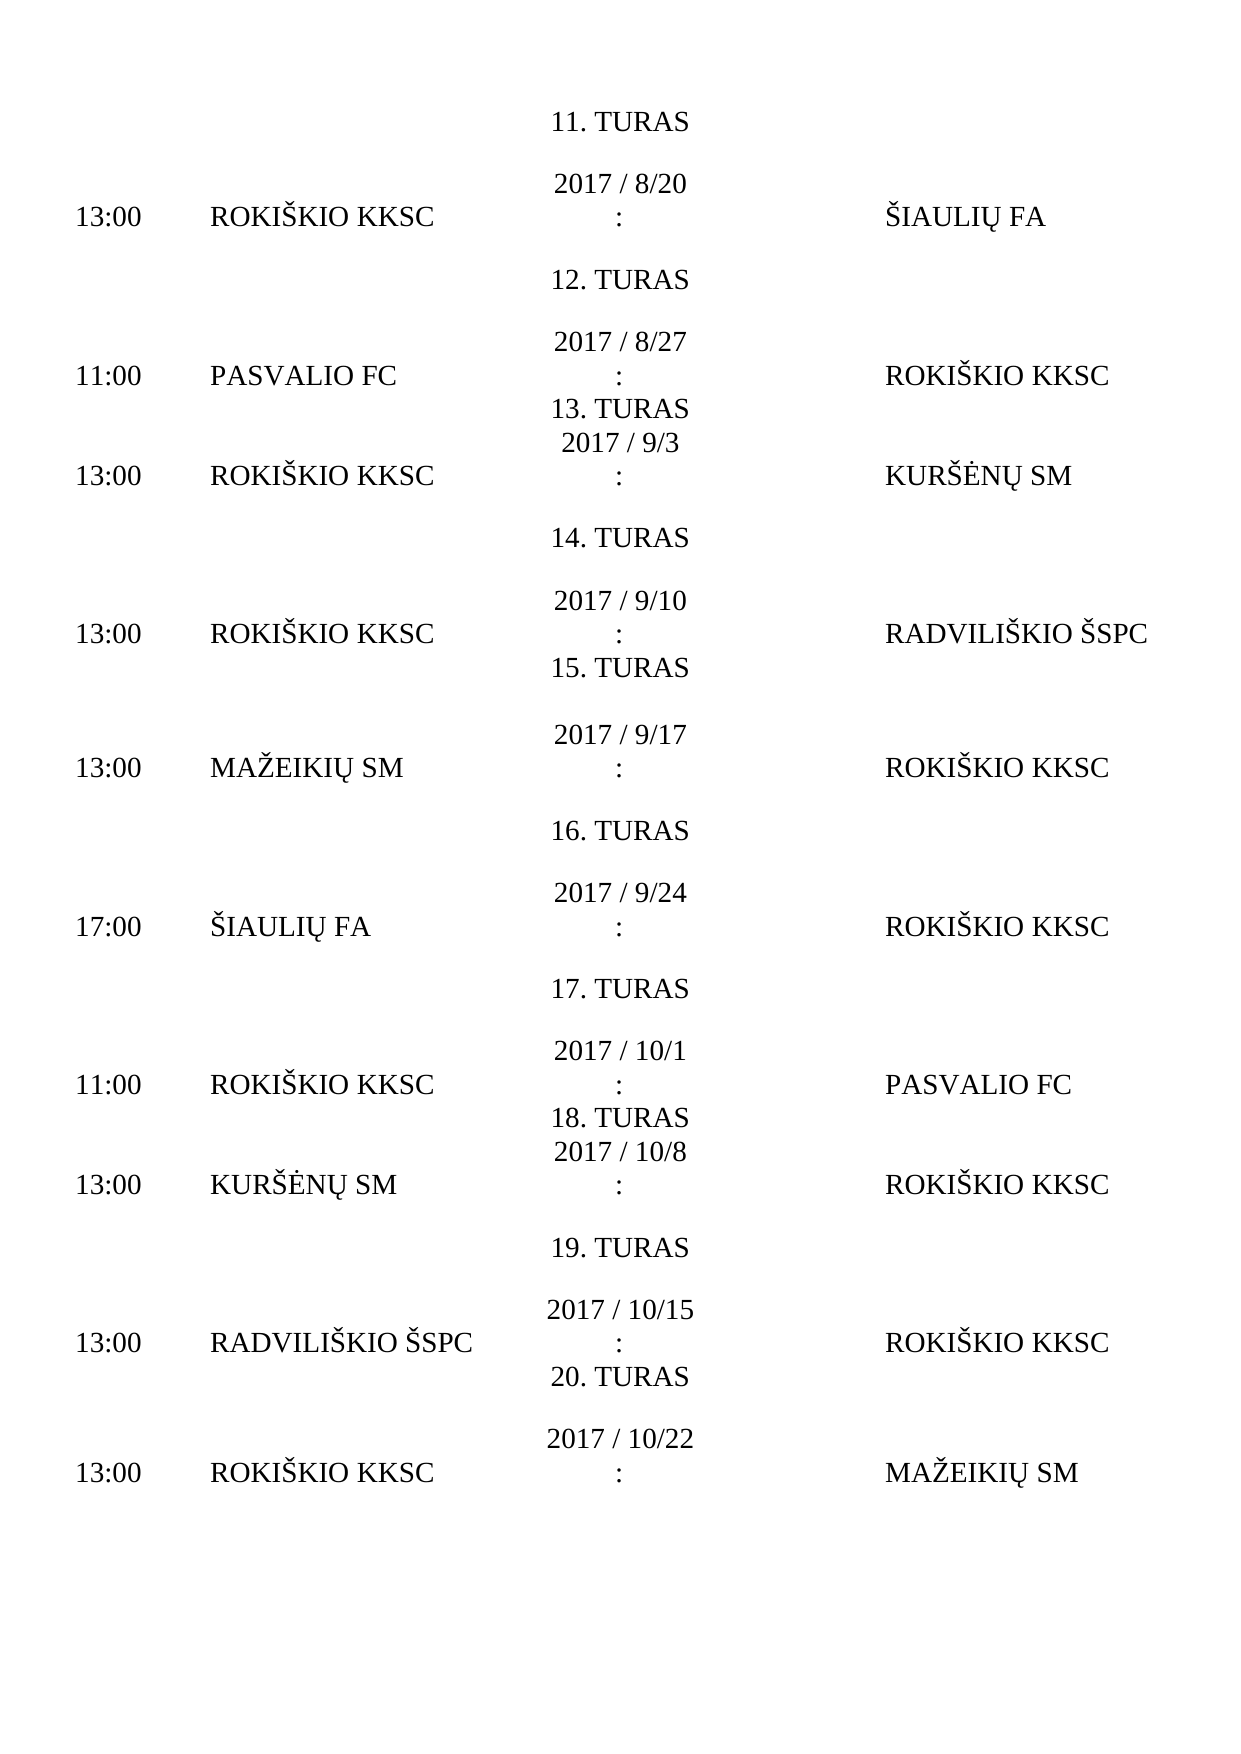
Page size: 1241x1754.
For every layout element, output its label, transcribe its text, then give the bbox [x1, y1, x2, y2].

text 12. TURAS [75, 262, 1165, 295]
text 13:00 ROKIŠKIO KKSC : MAŽEIKIŲ SM [75, 1455, 1165, 1488]
text 11. TURAS [75, 104, 1165, 137]
text 2017 / 10/15 [75, 1292, 1165, 1326]
text 13:00 ROKIŠKIO KKSC : RADVILIŠKIO ŠSPC [75, 616, 1165, 650]
text 2017 / 10/1 [75, 1033, 1165, 1067]
text 13:00 ROKIŠKIO KKSC : KURŠĖNŲ SM [75, 458, 1165, 492]
text 14. TURAS [75, 521, 1165, 554]
text 13. TURAS [75, 391, 1165, 425]
text 15. TURAS [75, 650, 1165, 683]
text 13:00 KURŠĖNŲ SM : ROKIŠKIO KKSC [75, 1167, 1165, 1201]
text 13:00 ROKIŠKIO KKSC : ŠIAULIŲ FA [75, 199, 1165, 233]
text 17. TURAS [75, 971, 1165, 1004]
text 11:00 PASVALIO FC : ROKIŠKIO KKSC [75, 358, 1165, 391]
text 18. TURAS [75, 1100, 1165, 1134]
text 16. TURAS [75, 813, 1165, 846]
text 2017 / 9/10 [75, 583, 1165, 616]
text 2017 / 10/8 [75, 1134, 1165, 1167]
text 2017 / 8/27 [75, 324, 1165, 358]
text 17:00 ŠIAULIŲ FA : ROKIŠKIO KKSC [75, 909, 1165, 942]
text 2017 / 10/22 [75, 1421, 1165, 1455]
text 20. TURAS [75, 1359, 1165, 1393]
text 2017 / 9/24 [75, 875, 1165, 909]
text 2017 / 9/17 [75, 717, 1165, 751]
text 19. TURAS [75, 1230, 1165, 1263]
text 13:00 MAŽEIKIŲ SM : ROKIŠKIO KKSC [75, 751, 1165, 784]
text 2017 / 8/20 [75, 166, 1165, 199]
text 11:00 ROKIŠKIO KKSC : PASVALIO FC [75, 1067, 1165, 1100]
text 2017 / 9/3 [75, 425, 1165, 458]
text 13:00 RADVILIŠKIO ŠSPC : ROKIŠKIO KKSC [75, 1326, 1165, 1359]
